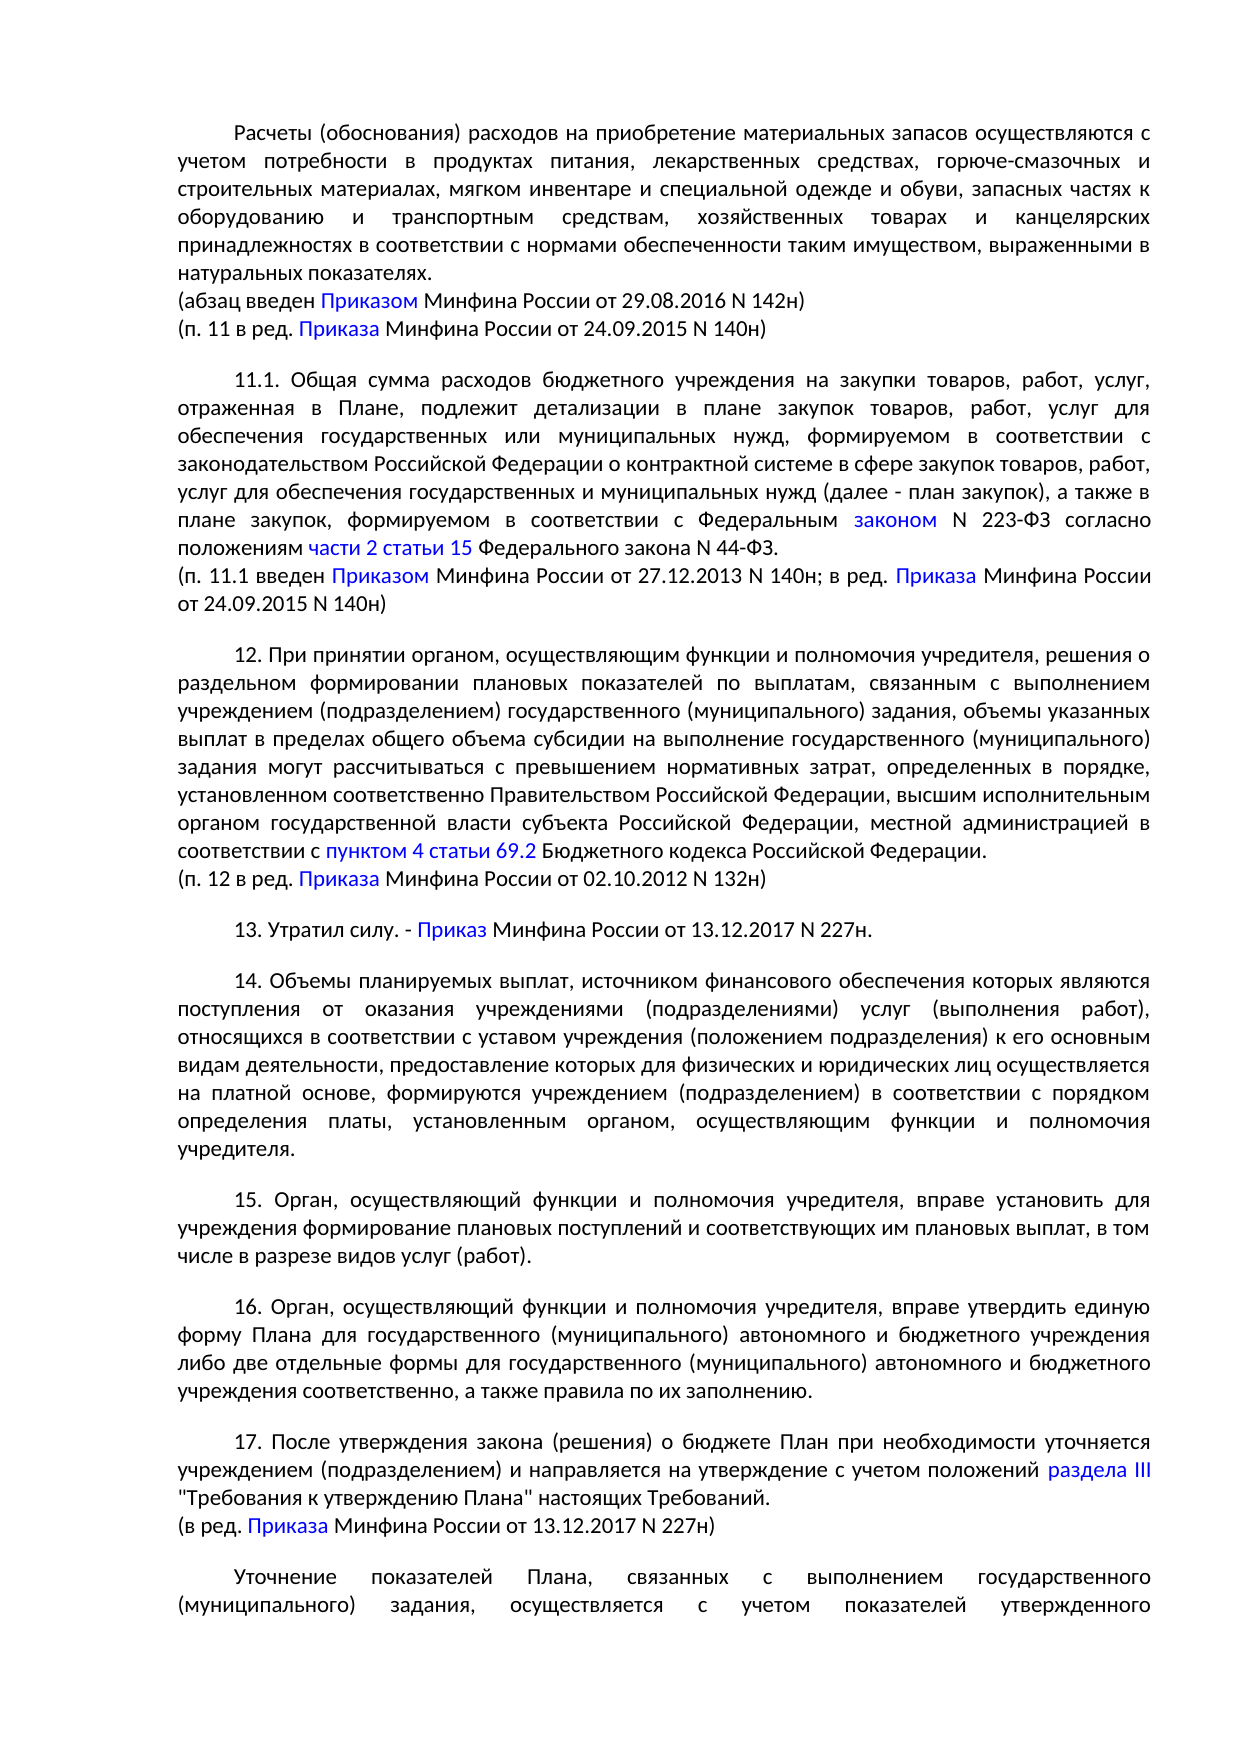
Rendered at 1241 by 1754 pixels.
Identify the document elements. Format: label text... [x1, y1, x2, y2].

text (п. 11.1 введен Приказом Минфина России от 27.12.2013 N 140н; в ред. Приказа Минфина России от 24.09.2015 N 140н) [177, 561, 1152, 617]
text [177, 1562, 1152, 1618]
text 14. Объемы планируемых выплат, источником финансового обеспечения которых являются поступления от оказания учреждениями (подразделениями) услуг (выполнения работ), относящихся в соответствии с уставом учреждения (положением подразделения) к его основным видам деятельности, предоставление которых для физических и юридических лиц осуществляется на платной основе, формируются учреждением (подразделением) в соответствии с порядком определения платы, установленным органом, осуществляющим функции и полномочия учредителя. [177, 966, 1152, 1162]
text Расчеты (обоснования) расходов на приобретение материальных запасов осуществляются с учетом потребности в продуктах питания, лекарственных средствах, горюче-смазочных и строительных материалах, мягком инвентаре и специальной одежде и обуви, запасных частях к оборудованию и транспортным средствам, хозяйственных товарах и канцелярских принадлежностях в соответствии с нормами обеспеченности таким имуществом, выраженными в натуральных показателях. [177, 118, 1152, 286]
text 11.1. Общая сумма расходов бюджетного учреждения на закупки товаров, работ, услуг, отраженная в Плане, подлежит детализации в плане закупок товаров, работ, услуг для обеспечения государственных или муниципальных нужд, формируемом в соответствии с законодательством Российской Федерации о контрактной системе в сфере закупок товаров, работ, услуг для обеспечения государственных и муниципальных нужд (далее - план закупок), а также в плане закупок, формируемом в соответствии с Федеральным законом N 223-ФЗ согласно положениям части 2 статьи 15 Федерального закона N 44-ФЗ. [177, 365, 1152, 561]
text (п. 12 в ред. Приказа Минфина России от 02.10.2012 N 132н) [177, 864, 1152, 892]
text 17. После утверждения закона (решения) о бюджете План при необходимости уточняется учреждением (подразделением) и направляется на утверждение с учетом положений раздела III "Требования к утверждению Плана" настоящих Требований. [177, 1427, 1152, 1511]
text 12. При принятии органом, осуществляющим функции и полномочия учредителя, решения о раздельном формировании плановых показателей по выплатам, связанным с выполнением учреждением (подразделением) государственного (муниципального) задания, объемы указанных выплат в пределах общего объема субсидии на выполнение государственного (муниципального) задания могут рассчитываться с превышением нормативных затрат, определенных в порядке, установленном соответственно Правительством Российской Федерации, высшим исполнительным органом государственной власти субъекта Российской Федерации, местной администрацией в соответствии с пунктом 4 статьи 69.2 Бюджетного кодекса Российской Федерации. [177, 640, 1152, 864]
text 13. Утратил силу. - Приказ Минфина России от 13.12.2017 N 227н. [177, 915, 1152, 943]
text 16. Орган, осуществляющий функции и полномочия учредителя, вправе утвердить единую форму Плана для государственного (муниципального) автономного и бюджетного учреждения либо две отдельные формы для государственного (муниципального) автономного и бюджетного учреждения соответственно, а также правила по их заполнению. [177, 1292, 1152, 1404]
text 15. Орган, осуществляющий функции и полномочия учредителя, вправе установить для учреждения формирование плановых поступлений и соответствующих им плановых выплат, в том числе в разрезе видов услуг (работ). [177, 1185, 1152, 1269]
text (абзац введен Приказом Минфина России от 29.08.2016 N 142н) [177, 286, 1152, 314]
text (в ред. Приказа Минфина России от 13.12.2017 N 227н) [177, 1511, 1152, 1539]
text (п. 11 в ред. Приказа Минфина России от 24.09.2015 N 140н) [177, 314, 1152, 342]
